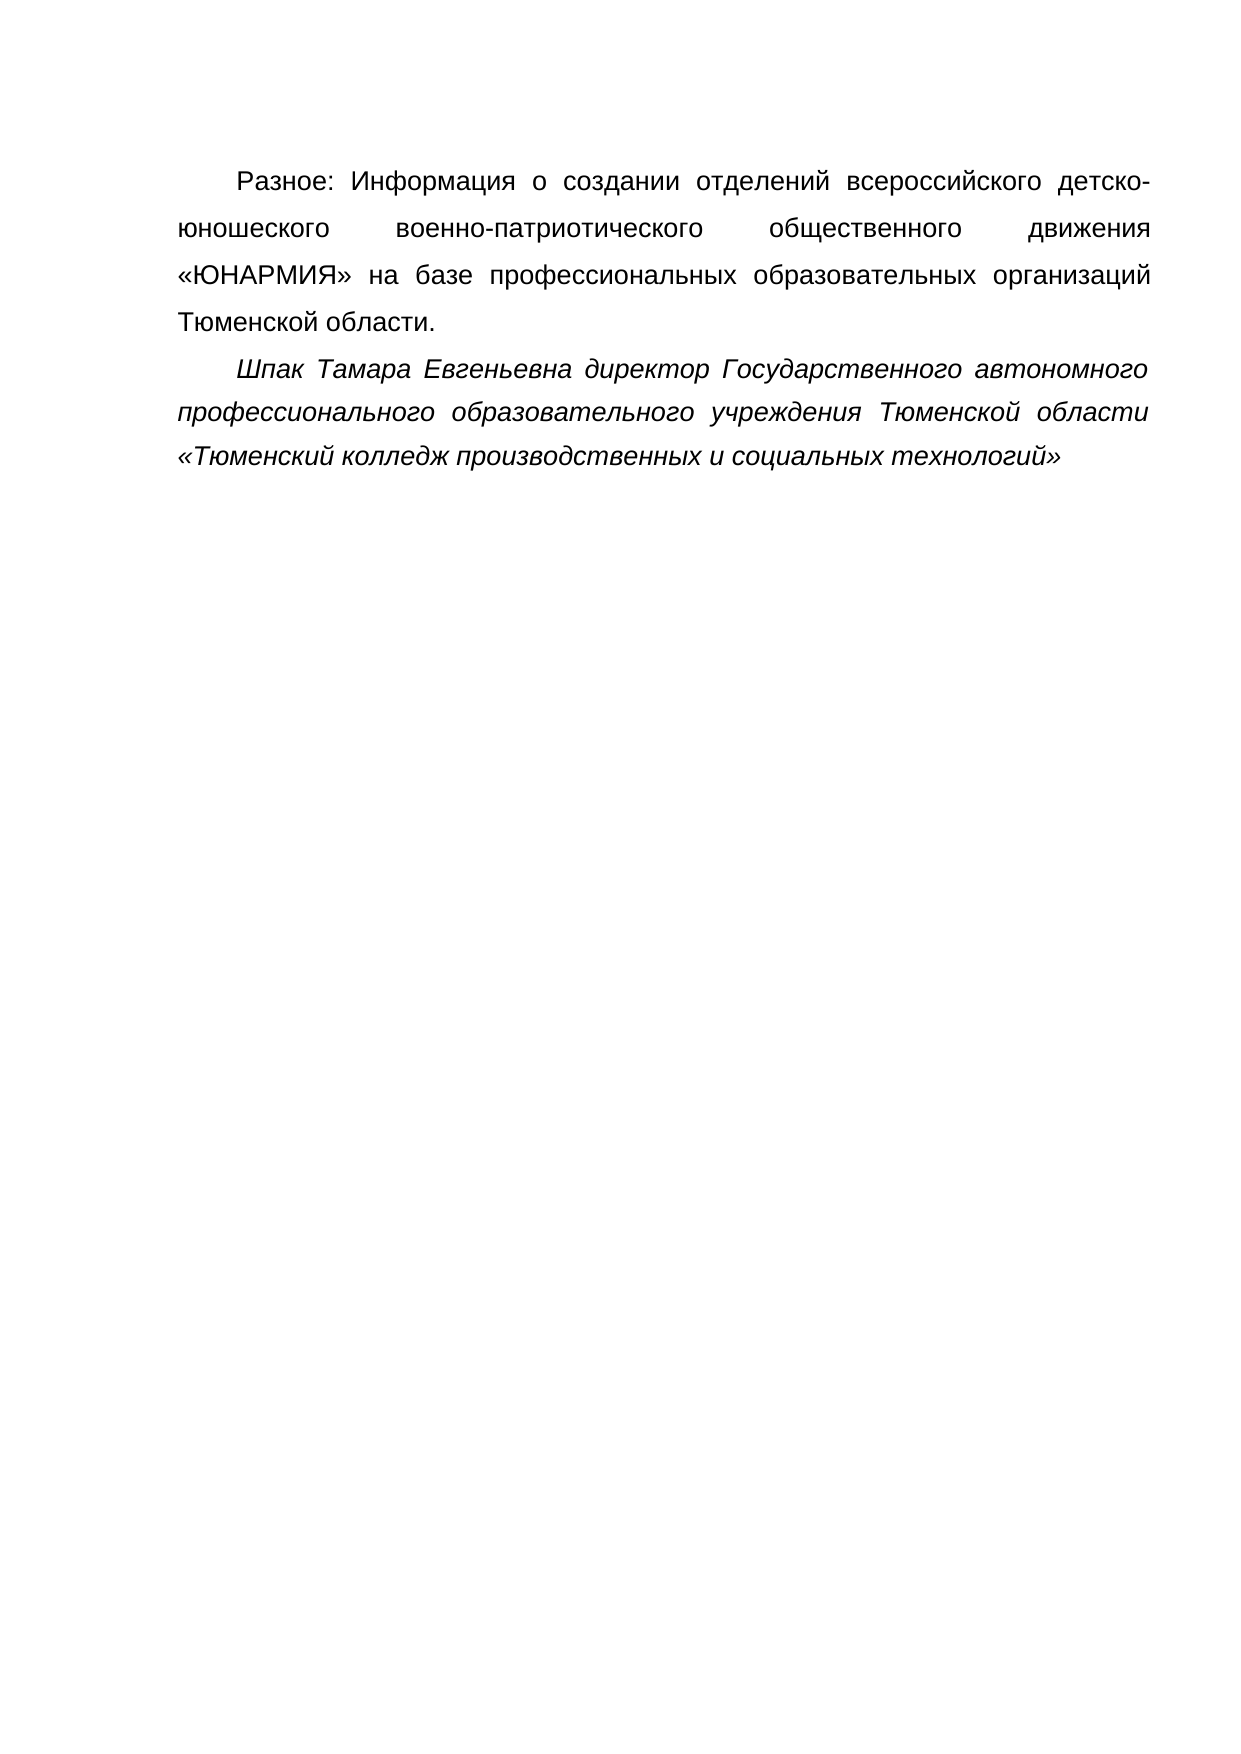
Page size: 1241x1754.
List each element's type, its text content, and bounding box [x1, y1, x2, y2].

text Разное: Информация о создании отделений всероссийского детско-юношеского военно-патриотического общественного движения «ЮНАРМИЯ» на базе профессиональных образовательных организаций Тюменской области. [177, 165, 1152, 337]
list Шпак Тамара Евгеньевна директор Государственного автономного профессионального образовательного учреждения Тюменской области «Тюменский колледж производственных и социальных технологий» [177, 353, 1152, 471]
